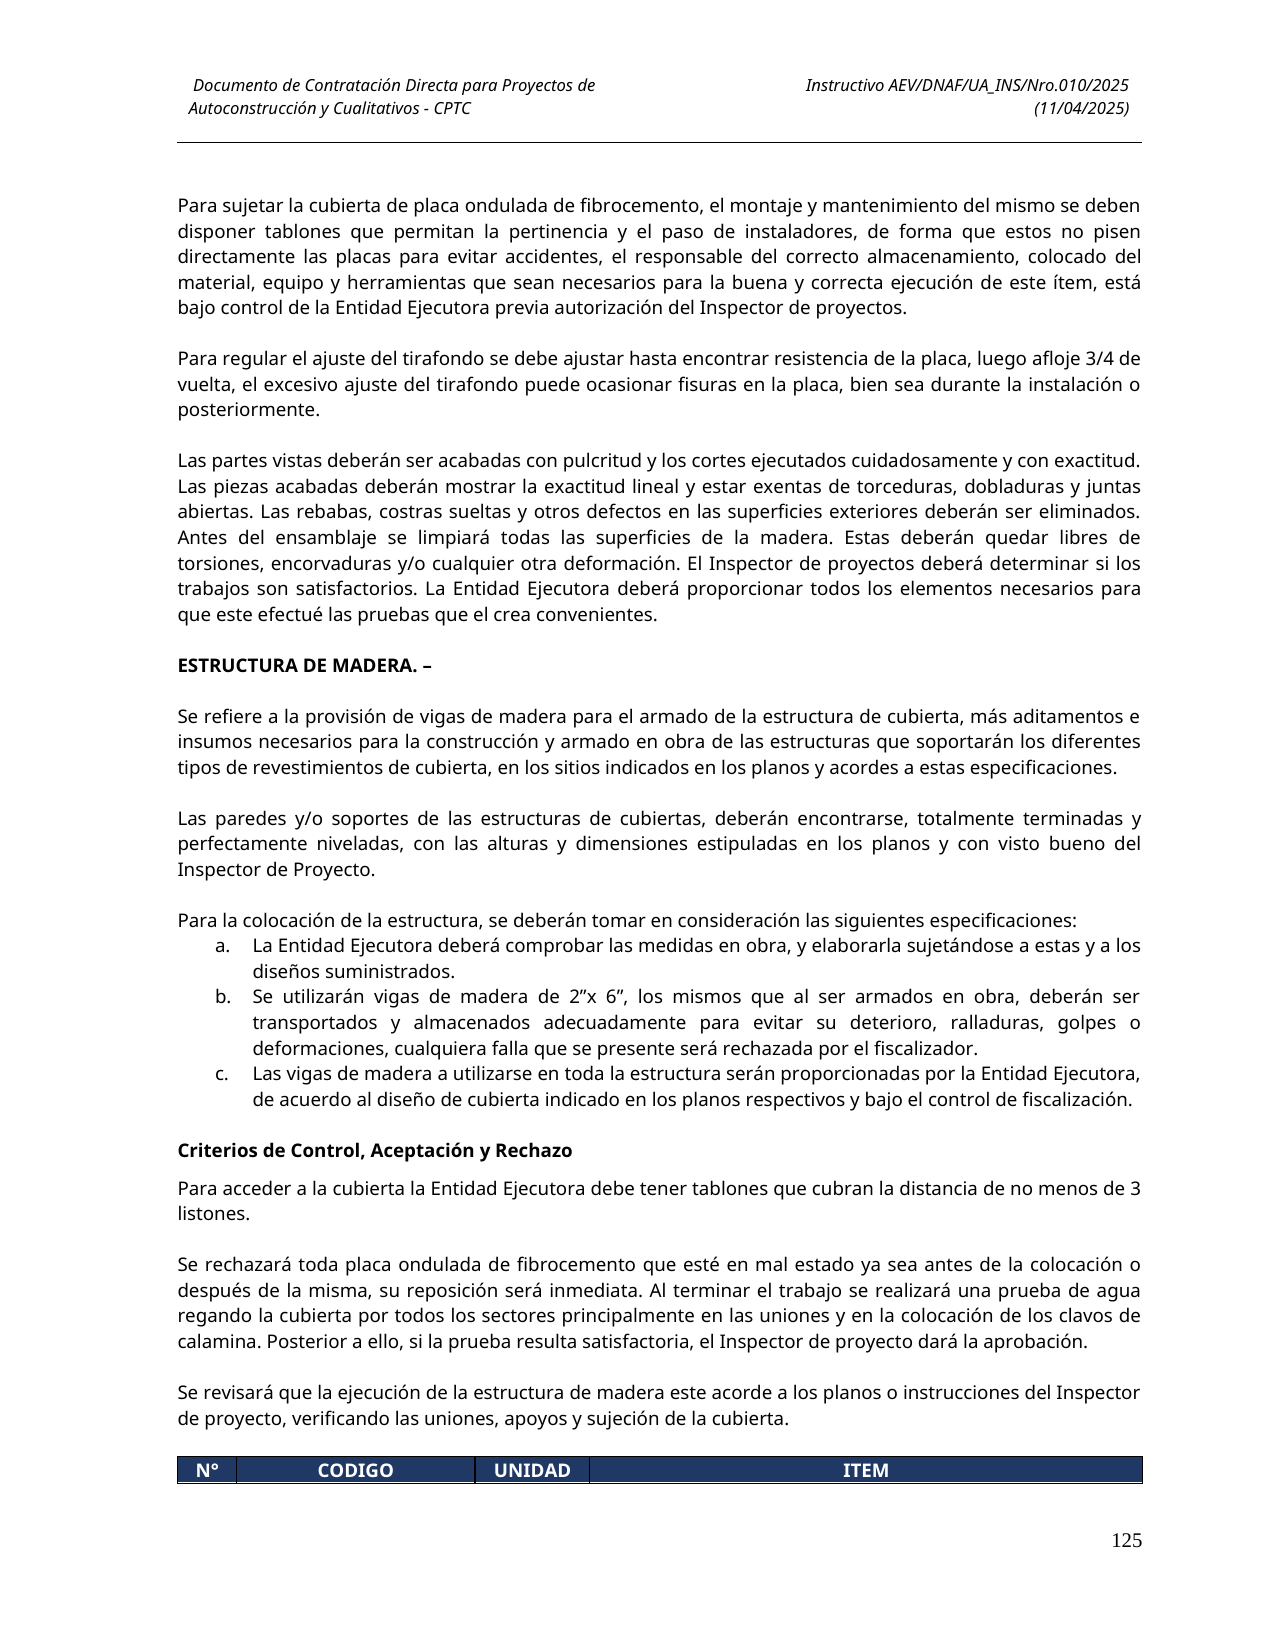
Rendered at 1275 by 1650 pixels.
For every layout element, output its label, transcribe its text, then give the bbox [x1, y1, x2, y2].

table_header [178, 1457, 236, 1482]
text Criterios de Control, Aceptación y Rechazo [177, 1137, 1142, 1162]
text Para sujetar la cubierta de placa ondulada de fibrocemento, el montaje y mantenimiento del mismo se deben disponer tablones que permitan la pertinencia y el paso de instaladores, de forma que estos no pisen directamente las placas para evitar accidentes, el responsable del correcto almacenamiento, colocado del material, equipo y herramientas que sean necesarios para la buena y correcta ejecución de este ítem, está bajo control de la Entidad Ejecutora previa autorización del Inspector de proyectos. [177, 193, 1142, 320]
text Se refiere a la provisión de vigas de madera para el armado de la estructura de cubierta, más aditamentos e insumos necesarios para la construcción y armado en obra de las estructuras que soportarán los diferentes tipos de revestimientos de cubierta, en los sitios indicados en los planos y acordes a estas especificaciones. [177, 703, 1142, 779]
text ESTRUCTURA DE MADERA. – [177, 652, 1142, 677]
text Las paredes y/o soportes de las estructuras de cubiertas, deberán encontrarse, totalmente terminadas y perfectamente niveladas, con las alturas y dimensiones estipuladas en los planos y con visto bueno del Inspector de Proyecto. [177, 805, 1142, 882]
text Se revisará que la ejecución de la estructura de madera este acorde a los planos o instrucciones del Inspector de proyecto, verificando las uniones, apoyos y sujeción de la cubierta. [177, 1379, 1142, 1430]
text Para regular el ajuste del tirafondo se debe ajustar hasta encontrar resistencia de la placa, luego afloje 3/4 de vuelta, el excesivo ajuste del tirafondo puede ocasionar fisuras en la placa, bien sea durante la instalación o posteriormente. [177, 346, 1142, 422]
text Las partes vistas deberán ser acabadas con pulcritud y los cortes ejecutados cuidadosamente y con exactitud. Las piezas acabadas deberán mostrar la exactitud lineal y estar exentas de torceduras, dobladuras y juntas abiertas. Las rebabas, costras sueltas y otros defectos en las superficies exteriores deberán ser eliminados. Antes del ensamblaje se limpiará todas las superficies de la madera. Estas deberán quedar libres de torsiones, encorvaduras y/o cualquier otra deformación. El Inspector de proyectos deberá determinar si los trabajos son satisfactorios. La Entidad Ejecutora deberá proporcionar todos los elementos necesarios para que este efectué las pruebas que el crea convenientes. [177, 448, 1142, 626]
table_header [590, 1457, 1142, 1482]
text Se rechazará toda placa ondulada de fibrocemento que esté en mal estado ya sea antes de la colocación o después de la misma, su reposición será inmediata. Al terminar el trabajo se realizará una prueba de agua regando la cubierta por todos los sectores principalmente en las uniones y en la colocación de los clavos de calamina. Posterior a ello, si la prueba resulta satisfactoria, el Inspector de proyecto dará la aprobación. [177, 1252, 1142, 1354]
text Para acceder a la cubierta la Entidad Ejecutora debe tener tablones que cubran la distancia de no menos de 3 listones. [177, 1175, 1142, 1226]
list Se utilizarán vigas de madera de 2”x 6”, los mismos que al ser armados en obra, deberán ser transportados y almacenados adecuadamente para evitar su deterioro, ralladuras, golpes o deformaciones, cualquiera falla que se presente será rechazada por el fiscalizador. [215, 984, 1142, 1060]
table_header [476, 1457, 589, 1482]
list La Entidad Ejecutora deberá comprobar las medidas en obra, y elaborarla sujetándose a estas y a los diseños suministrados. [215, 933, 1142, 984]
text Para la colocación de la estructura, se deberán tomar en consideración las siguientes especificaciones: [177, 907, 1142, 933]
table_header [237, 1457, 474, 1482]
list Las vigas de madera a utilizarse en toda la estructura serán proporcionadas por la Entidad Ejecutora, de acuerdo al diseño de cubierta indicado en los planos respectivos y bajo el control de fiscalización. [215, 1060, 1142, 1111]
